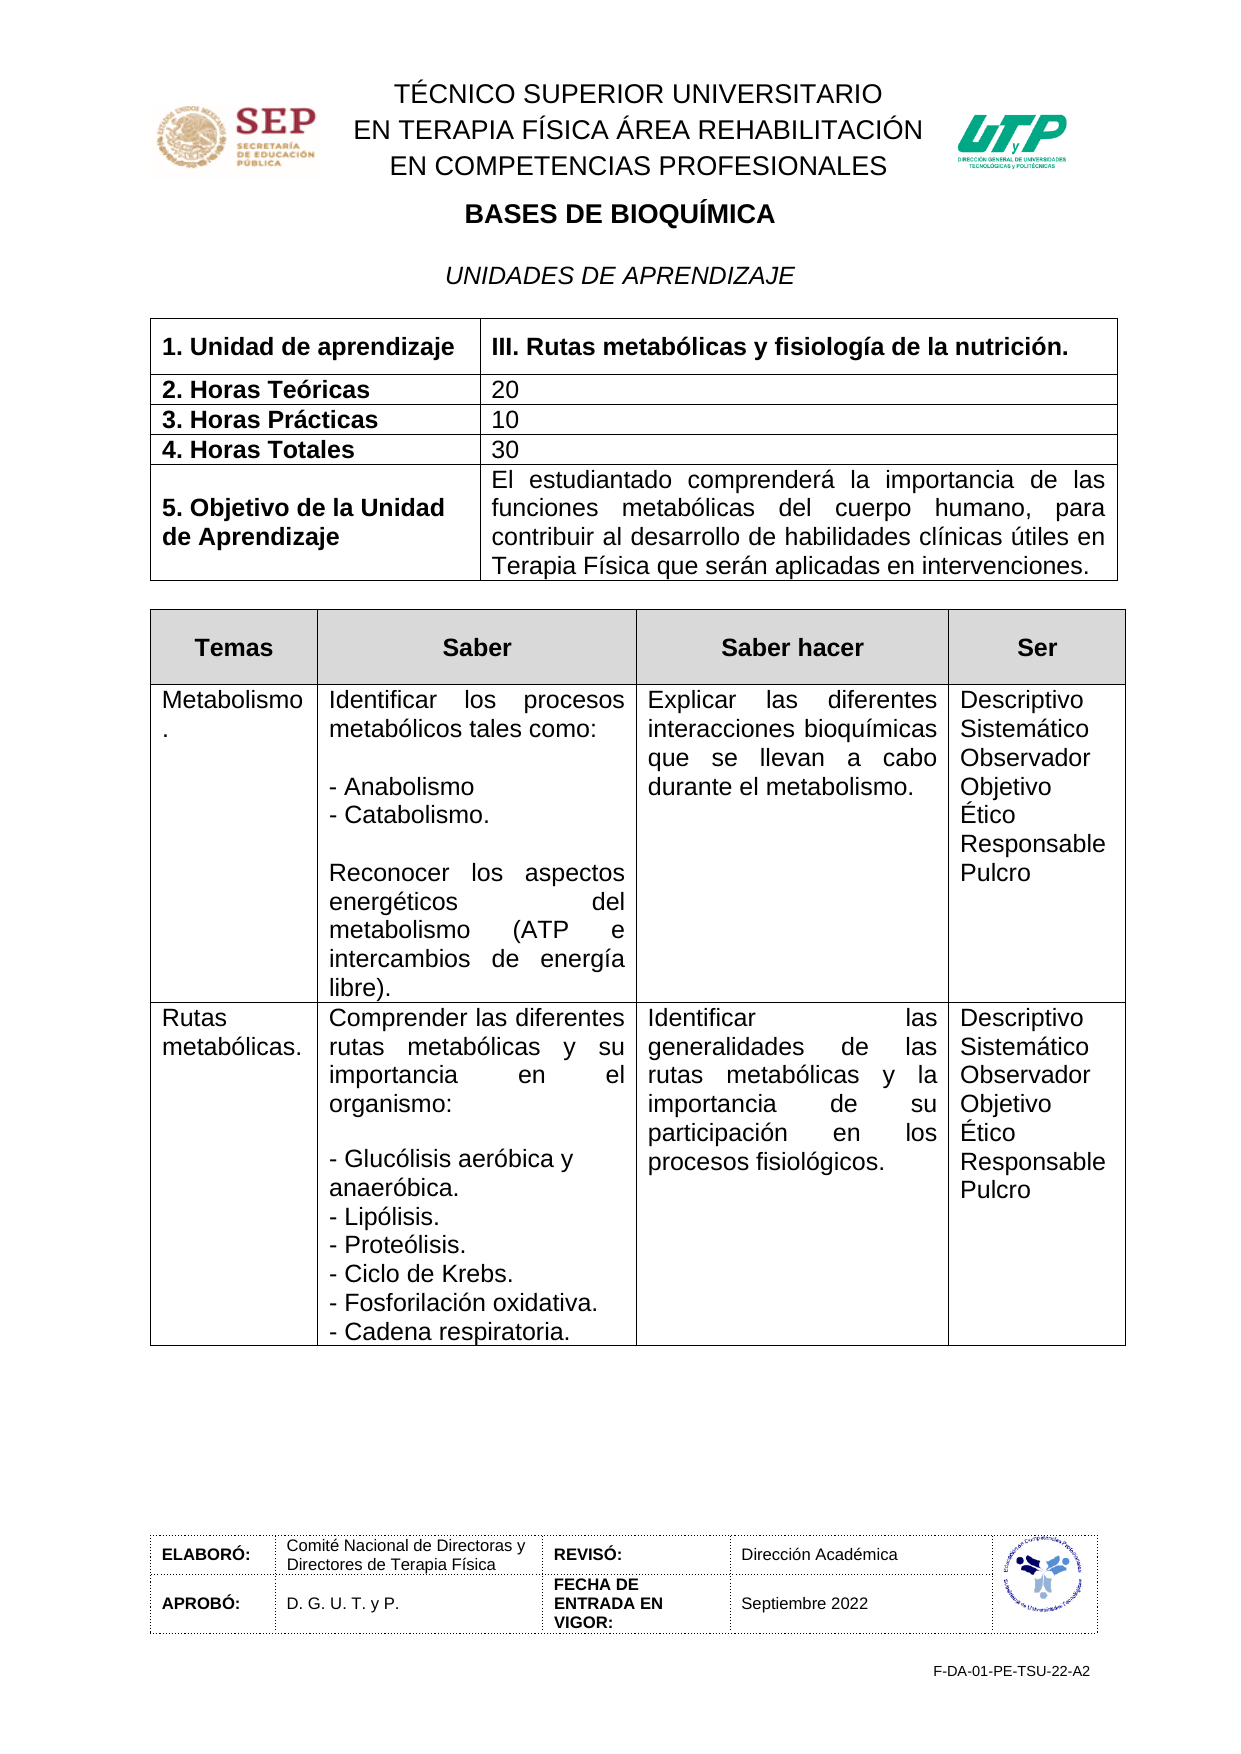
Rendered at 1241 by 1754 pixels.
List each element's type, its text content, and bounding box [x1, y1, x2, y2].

picture [150, 106, 323, 179]
table_cell 10 [481, 405, 1117, 434]
table_cell Metabolismo. [151, 685, 317, 1002]
picture [951, 112, 1073, 173]
text UNIDADES DE APRENDIZAJE [150, 261, 1090, 289]
table_cell Identificar los procesos metabólicos tales como: - Anabolismo - Catabolismo. Reconocer los aspectos energéticos del metabolismo (ATP e intercambios de energía libre). [318, 685, 636, 1002]
table_header Saber [318, 610, 636, 684]
text BASES DE BIOQUÍMICA [150, 101, 1090, 229]
table_cell 4. Horas Totales [151, 435, 480, 463]
table_cell Comprender las diferentes rutas metabólicas y su importancia en el organismo: - Glucólisis aeróbica y anaeróbica. - Lipólisis. - Proteólisis. - Ciclo de Krebs. - Fosforilación oxidativa. - Cadena respiratoria. [318, 1003, 636, 1345]
table_header Ser [949, 610, 1125, 684]
table_cell 3. Horas Prácticas [151, 405, 480, 434]
table_header III. Rutas metabólicas y fisiología de la nutrición. [481, 319, 1117, 374]
table_cell 5. Objetivo de la Unidad de Aprendizaje [151, 465, 480, 579]
picture [1003, 1535, 1082, 1612]
table_header 1. Unidad de aprendizaje [151, 319, 480, 374]
table_header Saber hacer [637, 610, 948, 684]
table_cell 2. Horas Teóricas [151, 375, 480, 404]
table_header Temas [151, 610, 317, 684]
table_cell Explicar las diferentes interacciones bioquímicas que se llevan a cabo durante el metabolismo. [637, 685, 948, 1002]
table_cell Descriptivo Sistemático Observador Objetivo Ético Responsable Pulcro [949, 685, 1125, 1002]
table_cell 20 [481, 375, 1117, 404]
table_cell Identificar las generalidades de las rutas metabólicas y la importancia de su participación en los procesos fisiológicos. [637, 1003, 948, 1345]
table_cell 30 [481, 435, 1117, 463]
table_cell El estudiantado comprenderá la importancia de las funciones metabólicas del cuerpo humano, para contribuir al desarrollo de habilidades clínicas útiles en Terapia Física que serán aplicadas en intervenciones. [481, 465, 1117, 579]
table_cell Descriptivo Sistemático Observador Objetivo Ético Responsable Pulcro [949, 1003, 1125, 1345]
table_cell Rutas metabólicas. [151, 1003, 317, 1345]
